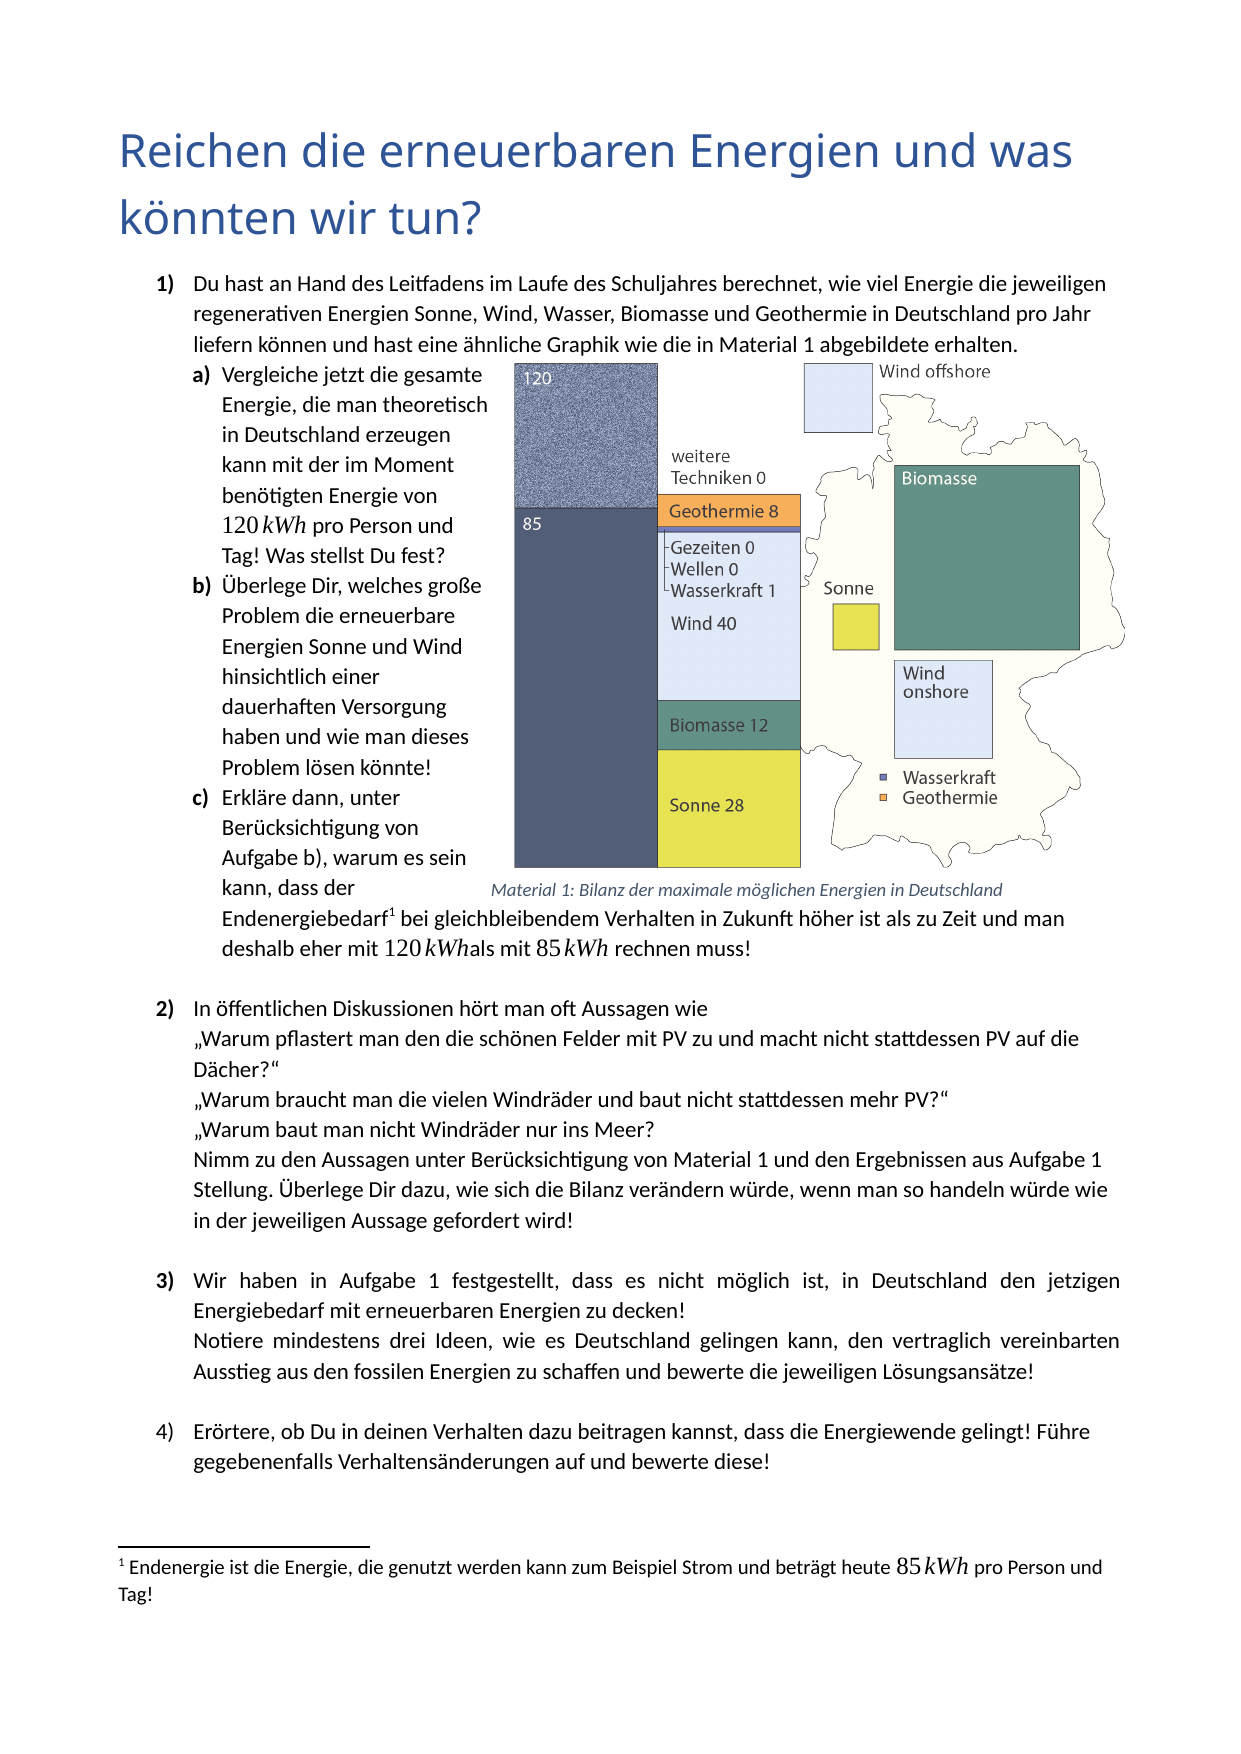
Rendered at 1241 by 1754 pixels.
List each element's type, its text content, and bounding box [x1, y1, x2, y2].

list Erörtere, ob Du in deinen Verhalten dazu beitragen kannst, dass die Energiewende gelingt! Führe gegebenenfalls Verhaltensänderungen auf und bewerte diese! [156, 1417, 1122, 1476]
list „Warum pflastert man den die schönen Felder mit PV zu und macht nicht stattdessen PV auf die Dächer?“ [193, 1024, 1122, 1083]
list Nimm zu den Aussagen unter Berücksichtigung von Material 1 und den Ergebnissen aus Aufgabe 1 Stellung. Überlege Dir dazu, wie sich die Bilanz verändern würde, wenn man so handeln würde wie in der jeweiligen Aussage gefordert wird! [193, 1145, 1122, 1234]
list Wir haben in Aufgabe 1 festgestellt, dass es nicht möglich ist, in Deutschland den jetzigen Energiebedarf mit erneuerbaren Energien zu decken! [156, 1266, 1122, 1324]
text Reichen die erneuerbaren Energien und was könnten wir tun? [118, 118, 1122, 248]
list Notiere mindestens drei Ideen, wie es Deutschland gelingen kann, den vertraglich vereinbarten Ausstieg aus den fossilen Energien zu schaffen und bewerte die jeweiligen Lösungsansätze! [193, 1327, 1122, 1385]
list Überlege Dir, welches große Problem die erneuerbare Energien Sonne und Wind hinsichtlich einer dauerhaften Versorgung haben und wie man dieses Problem lösen könnte! [192, 571, 514, 781]
picture [514, 363, 1126, 868]
list Du hast an Hand des Leitfadens im Laufe des Schuljahres berechnet, wie viel Energie die jeweiligen regenerativen Energien Sonne, Wind, Wasser, Biomasse und Geothermie in Deutschland pro Jahr liefern können und hast eine ähnliche Graphik wie die in Material 1 abgebildete erhalten. [156, 269, 1122, 358]
list „Warum baut man nicht Windräder nur ins Meer? [193, 1115, 1122, 1143]
list „Warum braucht man die vielen Windräder und baut nicht stattdessen mehr PV?“ [193, 1085, 1122, 1113]
list In öffentlichen Diskussionen hört man oft Aussagen wie [156, 994, 1122, 1022]
list Erkläre dann, unter Berücksichtigung von Aufgabe b), warum es sein kann, dass der Endenergiebedarf bei gleichbleibendem Verhalten in Zukunft höher ist als zu Zeit und man deshalb eher mit als mit rechnen muss! [192, 783, 1122, 962]
list Vergleiche jetzt die gesamte Energie, die man theoretisch in Deutschland erzeugen kann mit der im Moment benötigten Energie von pro Person und Tag! Was stellst Du fest? [192, 360, 1122, 569]
